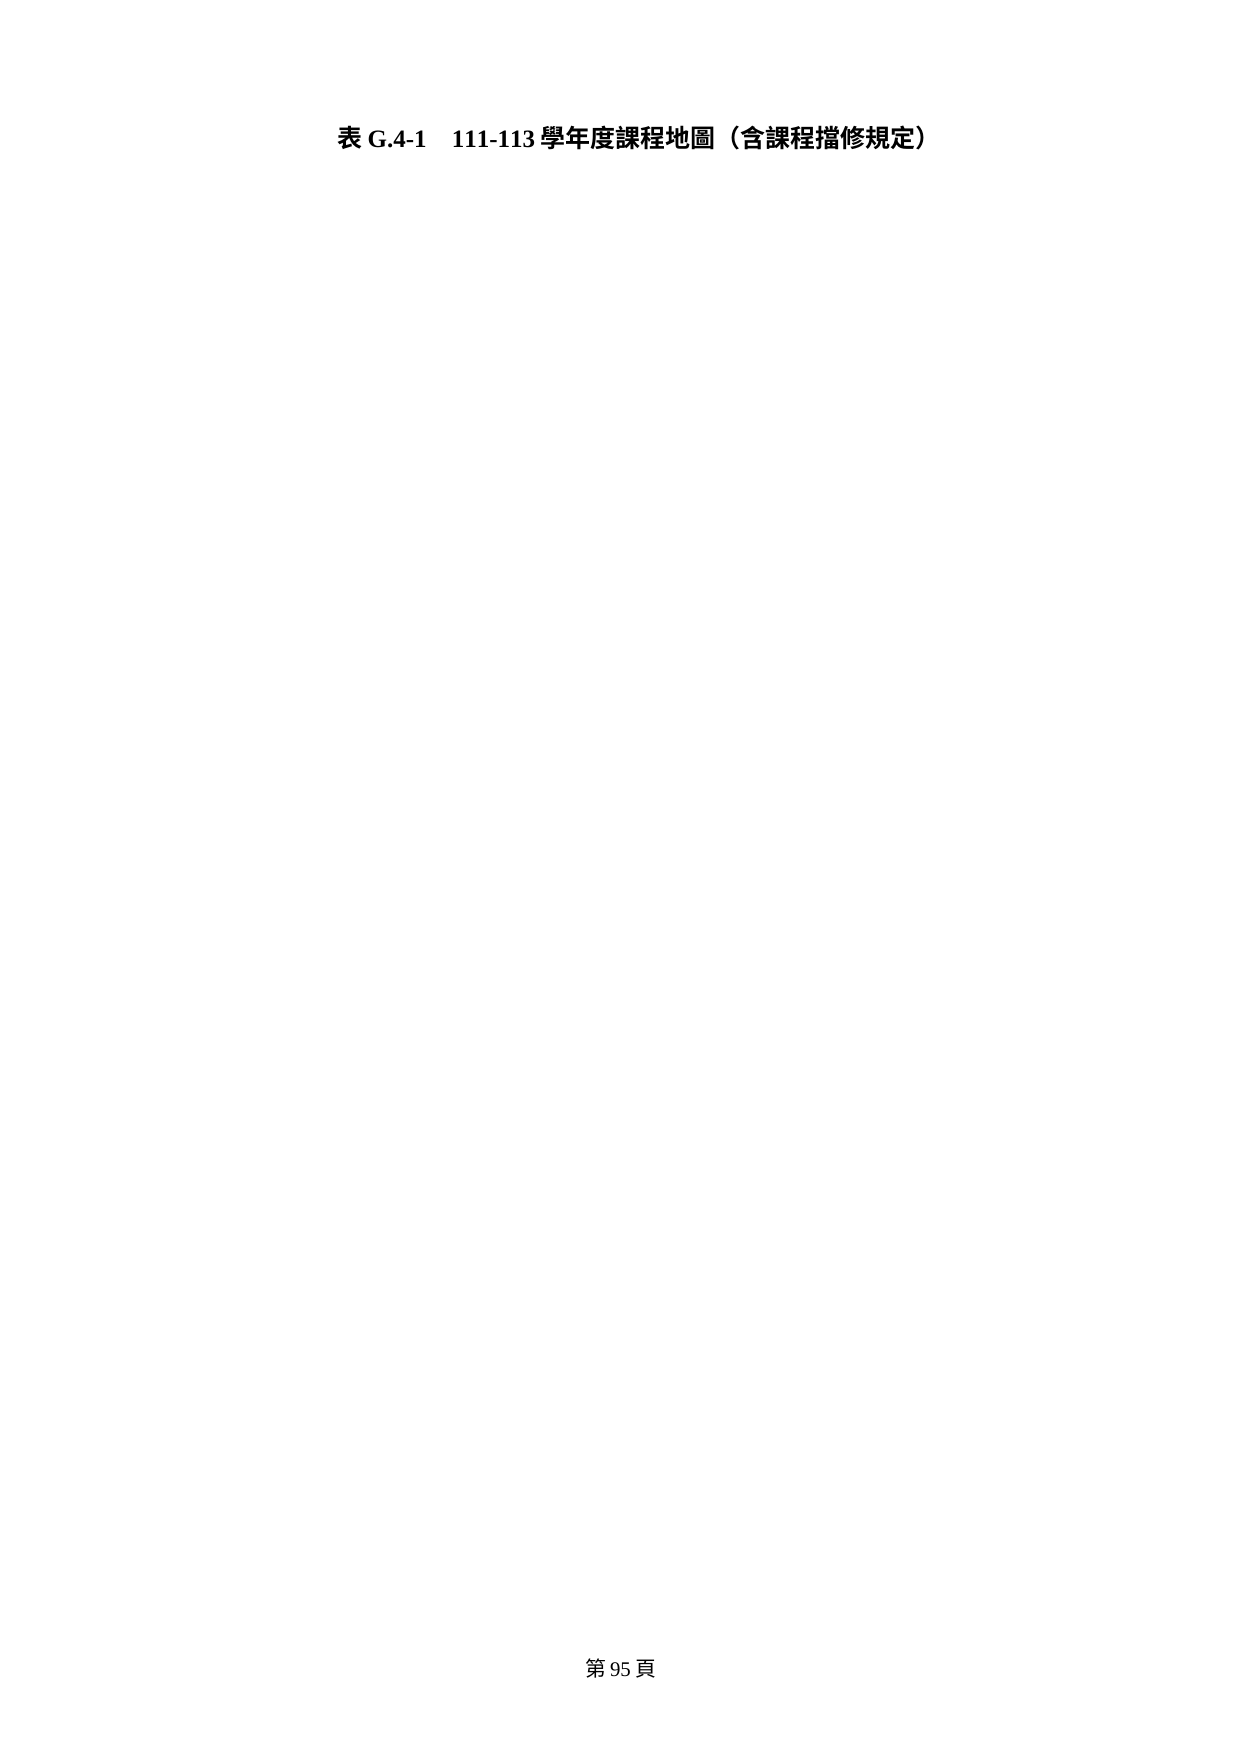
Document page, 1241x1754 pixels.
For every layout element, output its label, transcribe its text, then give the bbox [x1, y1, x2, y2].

text 表G.4-1 111-113學年度課程地圖（含課程擋修規定） [155, 118, 1122, 154]
